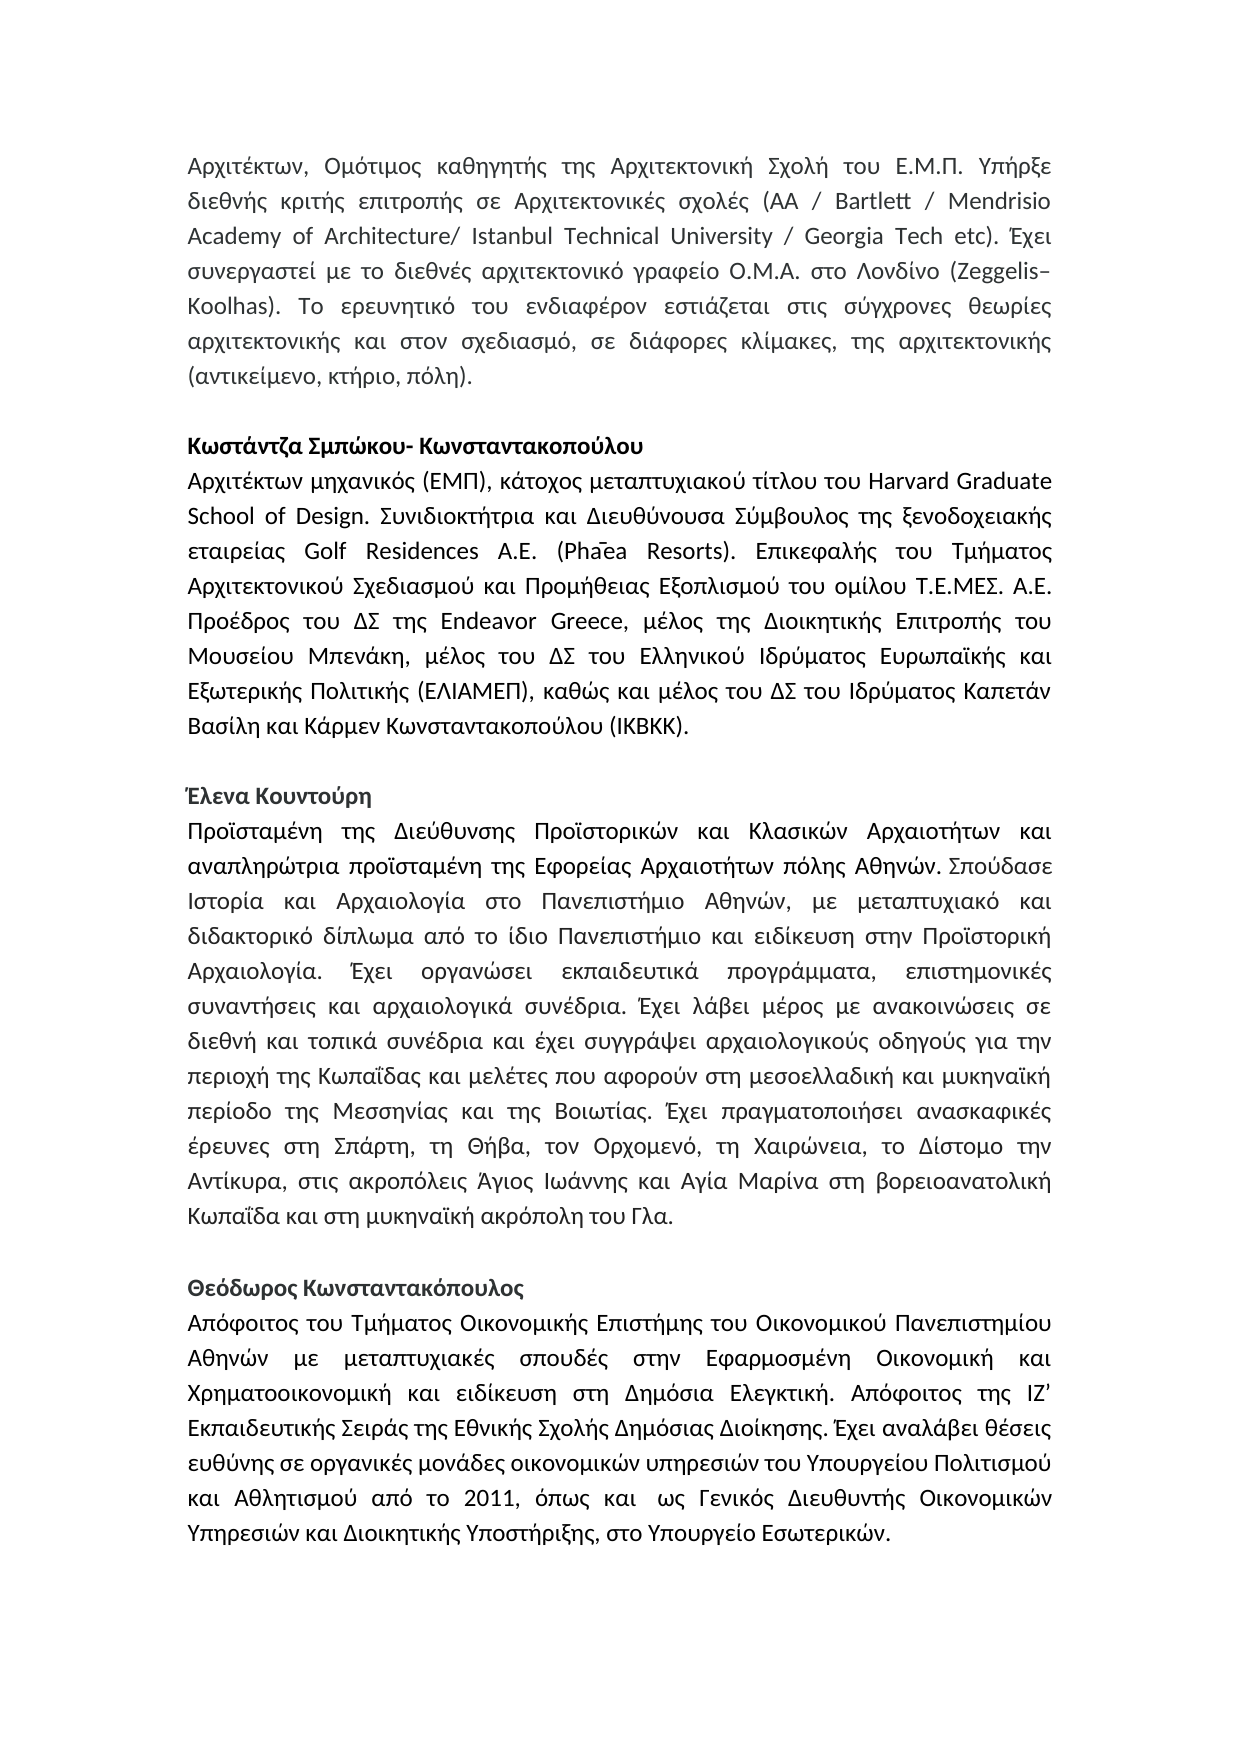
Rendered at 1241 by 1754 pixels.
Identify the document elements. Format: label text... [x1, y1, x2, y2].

text Κωστάντζα Σμπώκου- Κωνσταντακοπούλου [187, 430, 1053, 461]
text Αρχιτέκτων μηχανικός (ΕΜΠ), κάτοχος μεταπτυχιακού τίτλου του Harvard Graduate School of Design. Συνιδιοκτήτρια και Διευθύνουσα Σύμβουλος της ξενοδοχειακής εταιρείας Golf Residences Α.Ε. (Phāea Resorts). Επικεφαλής του Τμήματος Αρχιτεκτονικού Σχεδιασμού και Προμήθειας Εξοπλισμού του ομίλου T.E.MEΣ. Α.Ε. Προέδρος του ΔΣ της Endeavor Greece, μέλος της Διοικητικής Επιτροπής του Μουσείου Μπενάκη, μέλος του ΔΣ του Ελληνικού Ιδρύματος Ευρωπαϊκής και Εξωτερικής Πολιτικής (ΕΛΙΑΜΕΠ), καθώς και μέλος του ΔΣ του Ιδρύματος Καπετάν Βασίλη και Κάρμεν Κωνσταντακοπούλου (ΙΚΒΚΚ). [187, 465, 1053, 741]
text Αρχιτέκτων, Ομότιμος καθηγητής της Αρχιτεκτονική Σχολή του Ε.Μ.Π. Υπήρξε διεθνής κριτής επιτροπής σε Αρχιτεκτονικές σχολές (AA / Bartlett / Mendrisio Academy of Architecture/ Istanbul Technical University / Georgia Tech etc). Έχει συνεργαστεί με το διεθνές αρχιτεκτονικό γραφείο Ο.Μ.Α. στο Λονδίνο (Zeggelis–Koolhas). Το ερευνητικό του ενδιαφέρον εστιάζεται στις σύγχρονες θεωρίες αρχιτεκτονικής και στον σχεδιασμό, σε διάφορες κλίμακες, της αρχιτεκτονικής (αντικείμενο, κτήριο, πόλη). [187, 150, 1053, 391]
text Προϊσταμένη της Διεύθυνσης Προϊστορικών και Κλασικών Αρχαιοτήτων και αναπληρώτρια προϊσταμένη της Εφορείας Αρχαιοτήτων πόλης Αθηνών. Σπούδασε Ιστορία και Αρχαιολογία στο Πανεπιστήμιο Αθηνών, με μεταπτυχιακό και διδακτορικό δίπλωμα από το ίδιο Πανεπιστήμιο και ειδίκευση στην Προϊστορική Αρχαιολογία. Έχει οργανώσει εκπαιδευτικά προγράμματα, επιστημονικές συναντήσεις και αρχαιολογικά συνέδρια. Έχει λάβει μέρος με ανακοινώσεις σε διεθνή και τοπικά συνέδρια και έχει συγγράψει αρχαιολογικούς οδηγούς για την περιοχή της Κωπαΐδας και μελέτες που αφορούν στη μεσοελλαδική και μυκηναϊκή περίοδο της Μεσσηνίας και της Βοιωτίας. Έχει πραγματοποιήσει ανασκαφικές έρευνες στη Σπάρτη, τη Θήβα, τον Ορχομενό, τη Χαιρώνεια, το Δίστομο την Αντίκυρα, στις ακροπόλεις Άγιος Ιωάννης και Αγία Μαρίνα στη βορειοανατολική Κωπαΐδα και στη μυκηναϊκή ακρόπολη του Γλα. [187, 815, 1053, 1231]
text Έλενα Κουντούρη [187, 780, 1053, 811]
text Απόφοιτος του Τμήματος Οικονομικής Επιστήμης του Οικονομικού Πανεπιστημίου Αθηνών με μεταπτυχιακές σπουδές στην Εφαρμοσμένη Οικονομική και Χρηματοοικονομική και ειδίκευση στη Δημόσια Ελεγκτική. Απόφοιτος της ΙΖ’ Εκπαιδευτικής Σειράς της Εθνικής Σχολής Δημόσιας Διοίκησης. Έχει αναλάβει θέσεις ευθύνης σε οργανικές μονάδες οικονομικών υπηρεσιών του Υπουργείου Πολιτισμού και Αθλητισμού από το 2011, όπως και ως Γενικός Διευθυντής Οικονομικών Υπηρεσιών και Διοικητικής Υποστήριξης, στο Υπουργείο Εσωτερικών. [187, 1307, 1053, 1548]
text Θεόδωρος Κωνσταντακόπουλος [187, 1272, 1053, 1303]
